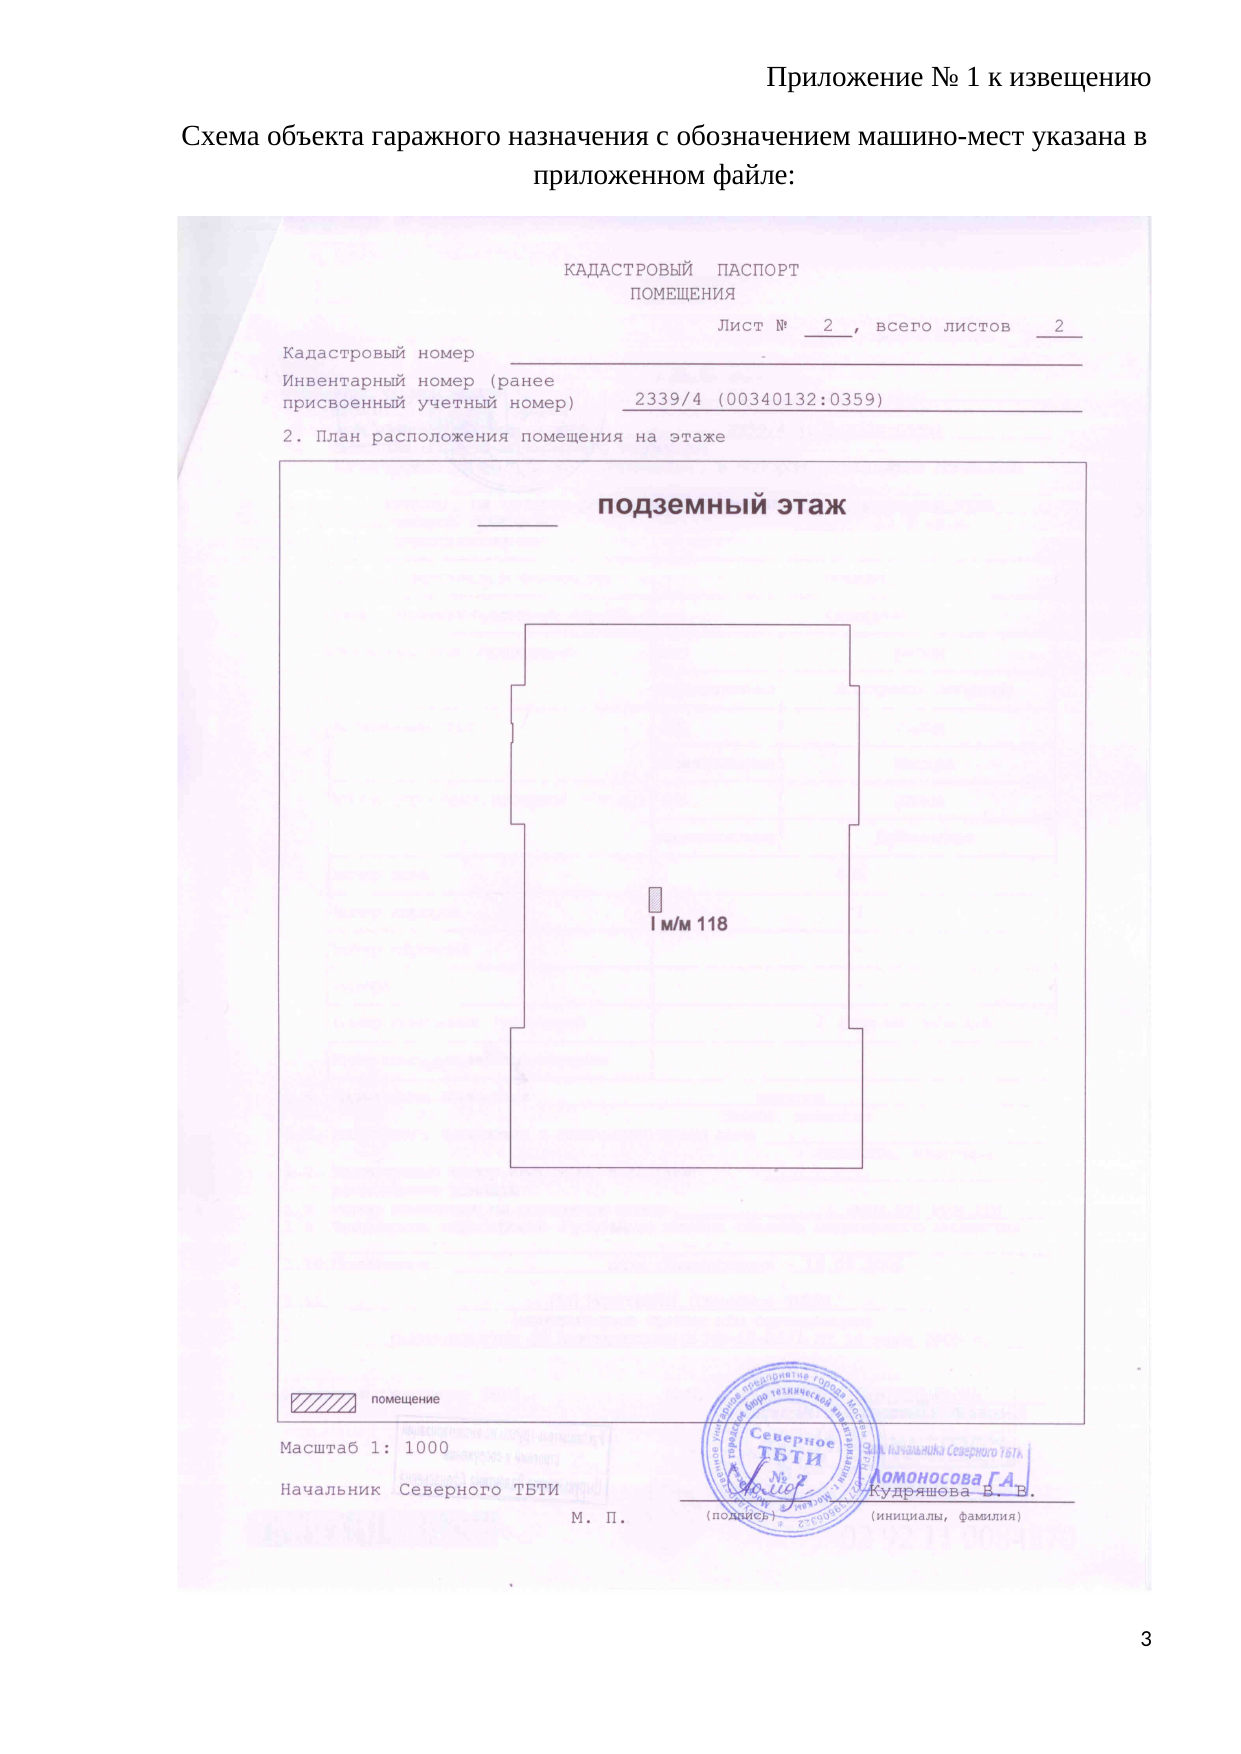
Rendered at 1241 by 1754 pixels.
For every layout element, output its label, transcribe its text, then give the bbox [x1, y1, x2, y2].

picture [177, 216, 1152, 1595]
text Схема объекта гаражного назначения с обозначением машино-мест указана в приложенном файле: [177, 118, 1152, 191]
text Приложение № 1 к извещению [177, 59, 1152, 93]
